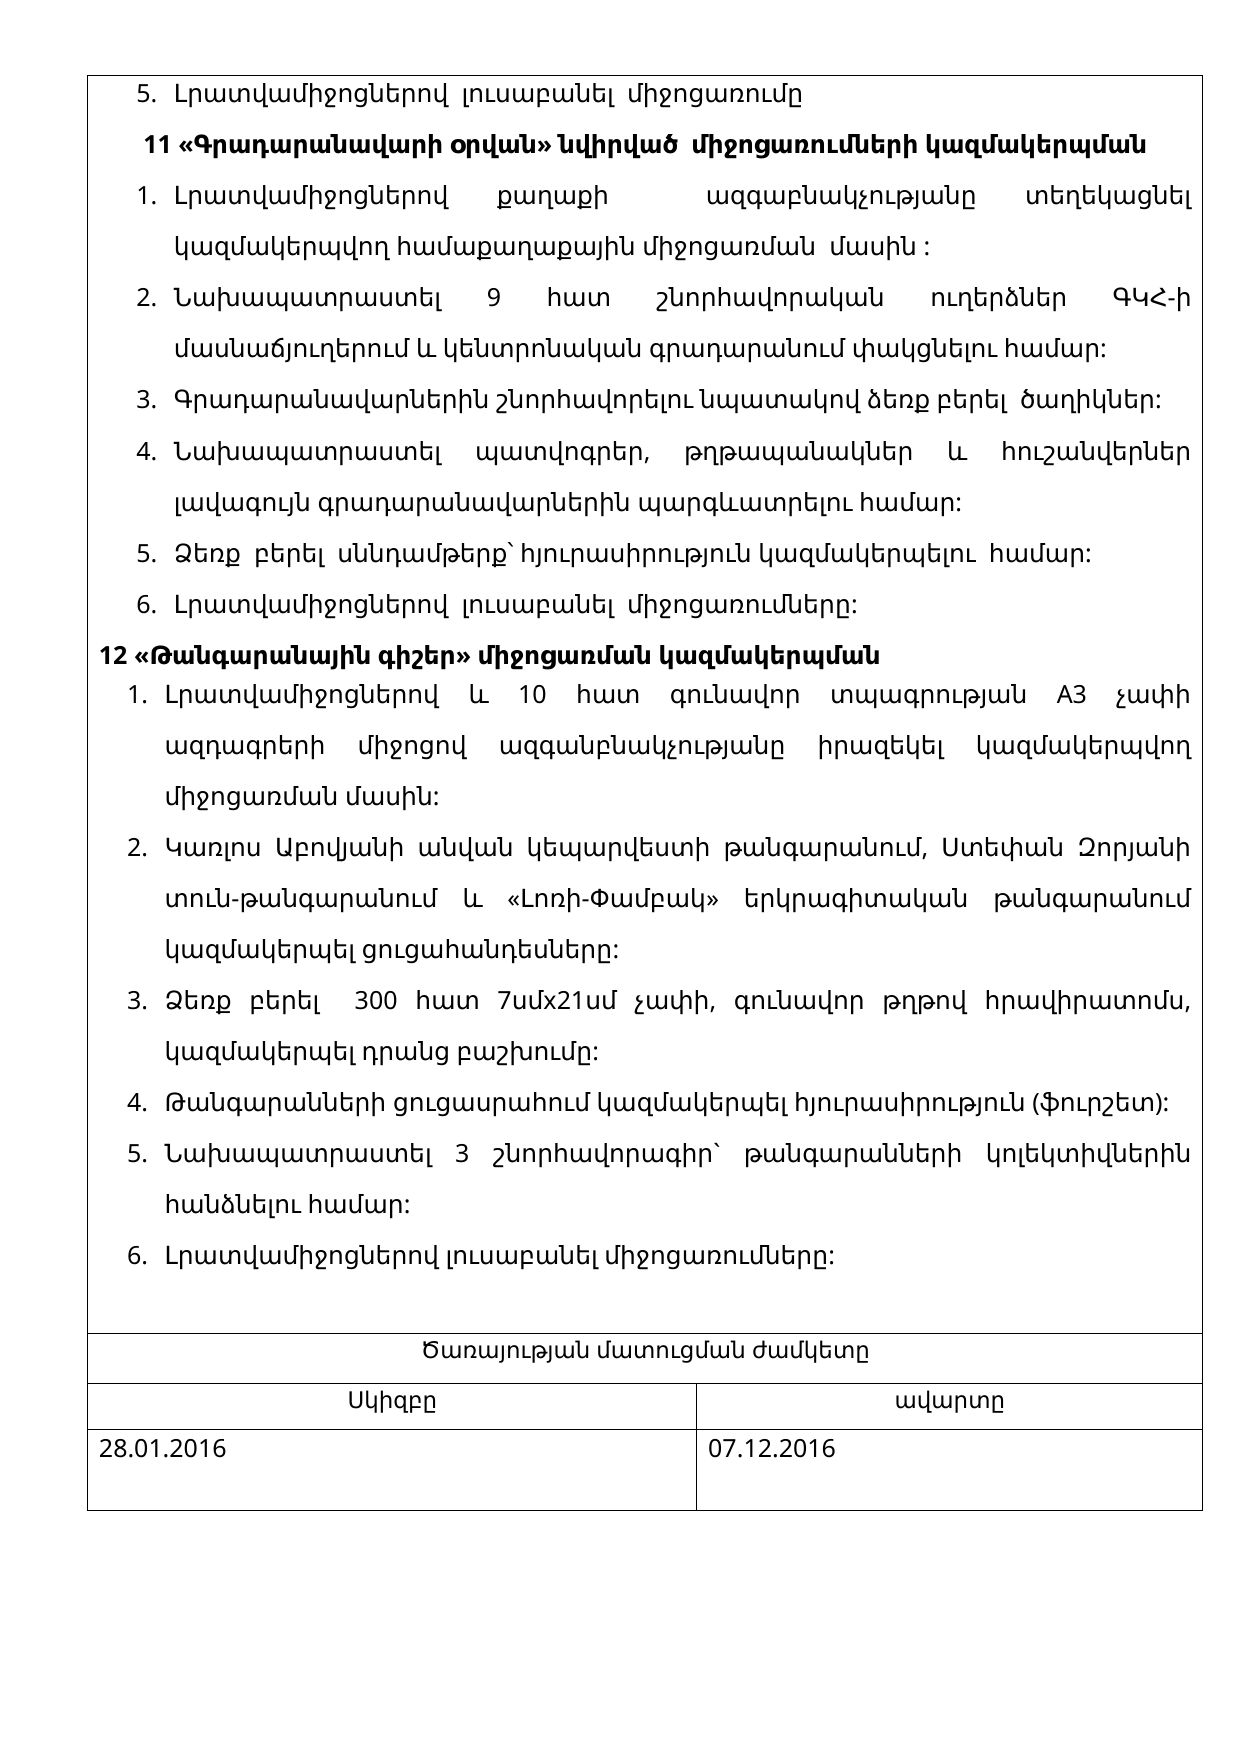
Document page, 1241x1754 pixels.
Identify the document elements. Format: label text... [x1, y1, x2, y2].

table_cell ավարտը [697, 1384, 1202, 1429]
table_cell 28.01.2016 [88, 1430, 696, 1510]
table_cell Սկիզբը [88, 1384, 696, 1429]
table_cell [88, 76, 1202, 1332]
table_cell Ծառայության մատուցման ժամկետը [88, 1334, 1202, 1383]
table_cell 07.12.2016 [697, 1430, 1202, 1510]
